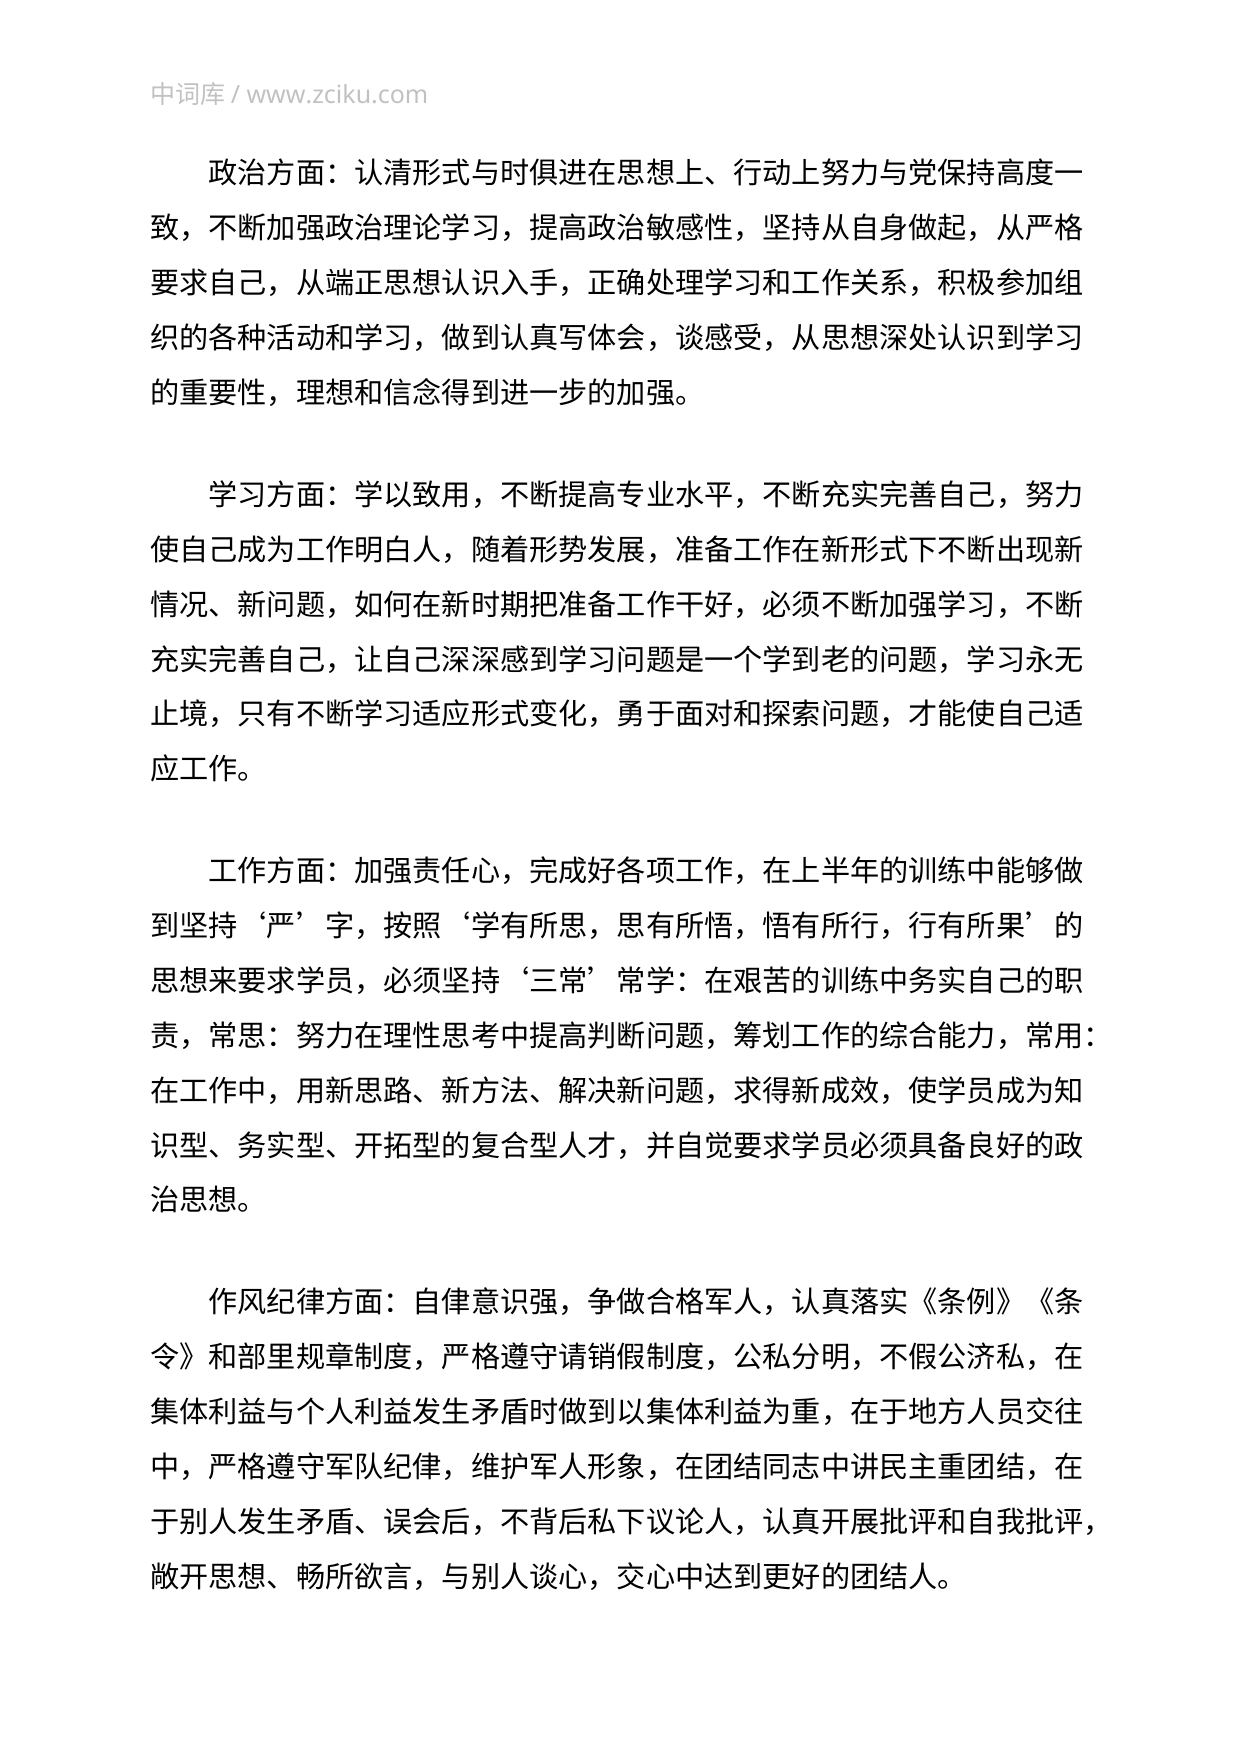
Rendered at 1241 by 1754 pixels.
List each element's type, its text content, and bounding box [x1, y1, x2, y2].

text 学习方面：学以致用，不断提高专业水平，不断充实完善自己，努力使自己成为工作明白人，随着形势发展，准备工作在新形式下不断出现新情况、新问题，如何在新时期把准备工作干好，必须不断加强学习，不断充实完善自己，让自己深深感到学习问题是一个学到老的问题，学习永无止境，只有不断学习适应形式变化，勇于面对和探索问题，才能使自己适应工作。 [150, 471, 1090, 788]
text 政治方面：认清形式与时俱进在思想上、行动上努力与党保持高度一致，不断加强政治理论学习，提高政治敏感性，坚持从自身做起，从严格要求自己，从端正思想认识入手，正确处理学习和工作关系，积极参加组织的各种活动和学习，做到认真写体会，谈感受，从思想深处认识到学习的重要性，理想和信念得到进一步的加强。 [150, 150, 1090, 412]
text 工作方面：加强责任心，完成好各项工作，在上半年的训练中能够做到坚持‘严’字，按照‘学有所思，思有所悟，悟有所行，行有所果’的思想来要求学员，必须坚持‘三常’常学：在艰苦的训练中务实自己的职责，常思：努力在理性思考中提高判断问题，筹划工作的综合能力，常用：在工作中，用新思路、新方法、解决新问题，求得新成效，使学员成为知识型、务实型、开拓型的复合型人才，并自觉要求学员必须具备良好的政治思想。 [150, 848, 1090, 1219]
text 作风纪律方面：自侓意识强，争做合格军人，认真落实《条例》《条令》和部里规章制度，严格遵守请销假制度，公私分明，不假公济私，在集体利益与个人利益发生矛盾时做到以集体利益为重，在于地方人员交往中，严格遵守军队纪侓，维护军人形象，在团结同志中讲民主重团结，在于别人发生矛盾、误会后，不背后私下议论人，认真开展批评和自我批评，敞开思想、畅所欲言，与别人谈心，交心中达到更好的团结人。 [150, 1279, 1090, 1596]
